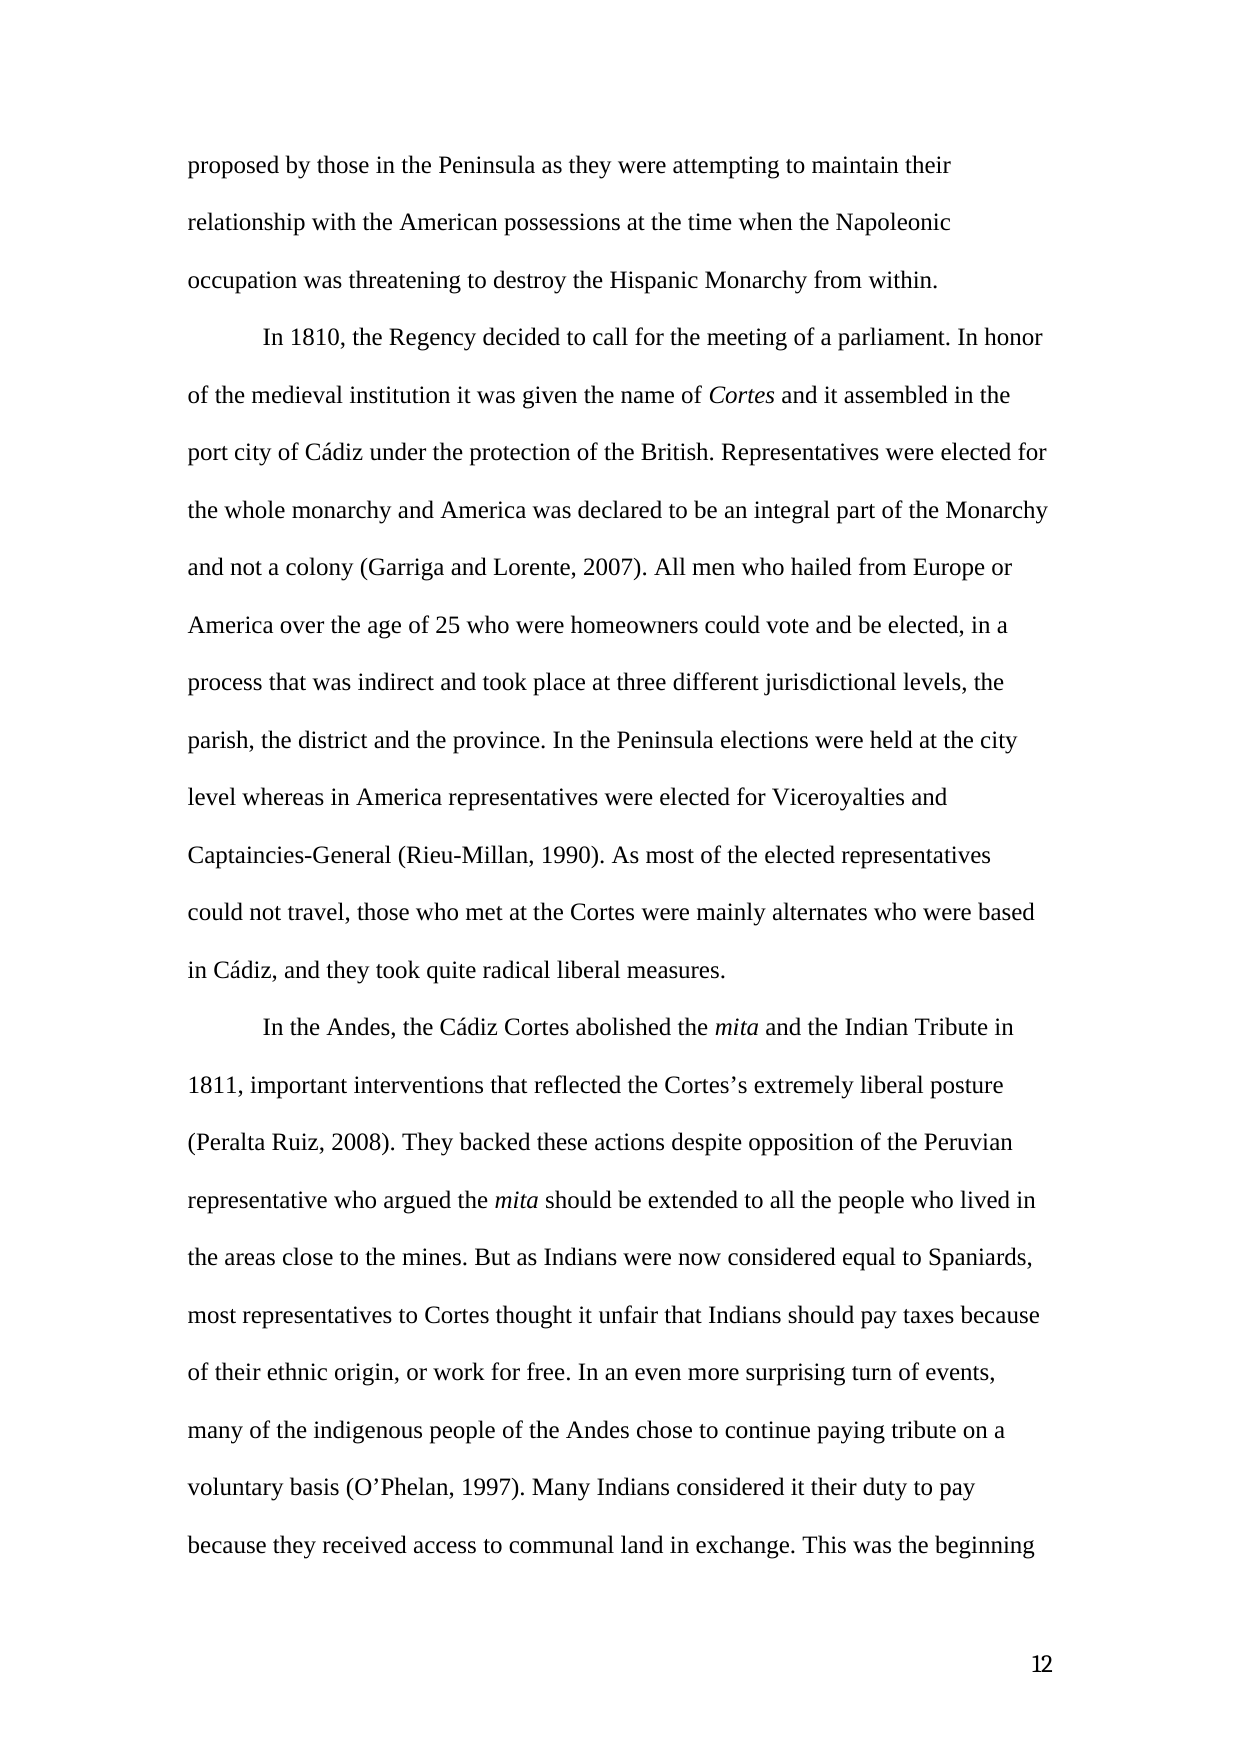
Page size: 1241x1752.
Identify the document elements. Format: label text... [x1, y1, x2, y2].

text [187, 1012, 1053, 1559]
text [187, 150, 1053, 294]
text In 1810, the Regency decided to call for the meeting of a parliament. In honor of the medieval institution it was given the name of Cortes and it assembled in the port city of Cádiz under the protection of the British. Representatives were elected for the whole monarchy and America was declared to be an integral part of the Monarchy and not a colony (Garriga and Lorente, 2007). All men who hailed from Europe or America over the age of 25 who were homeowners could vote and be elected, in a process that was indirect and took place at three different jurisdictional levels, the parish, the district and the province. In the Peninsula elections were held at the city level whereas in America representatives were elected for Viceroyalties and Captaincies-General (Rieu-Millan, 1990). As most of the elected representatives could not travel, those who met at the Cortes were mainly alternates who were based in Cádiz, and they took quite radical liberal measures. [187, 322, 1053, 984]
